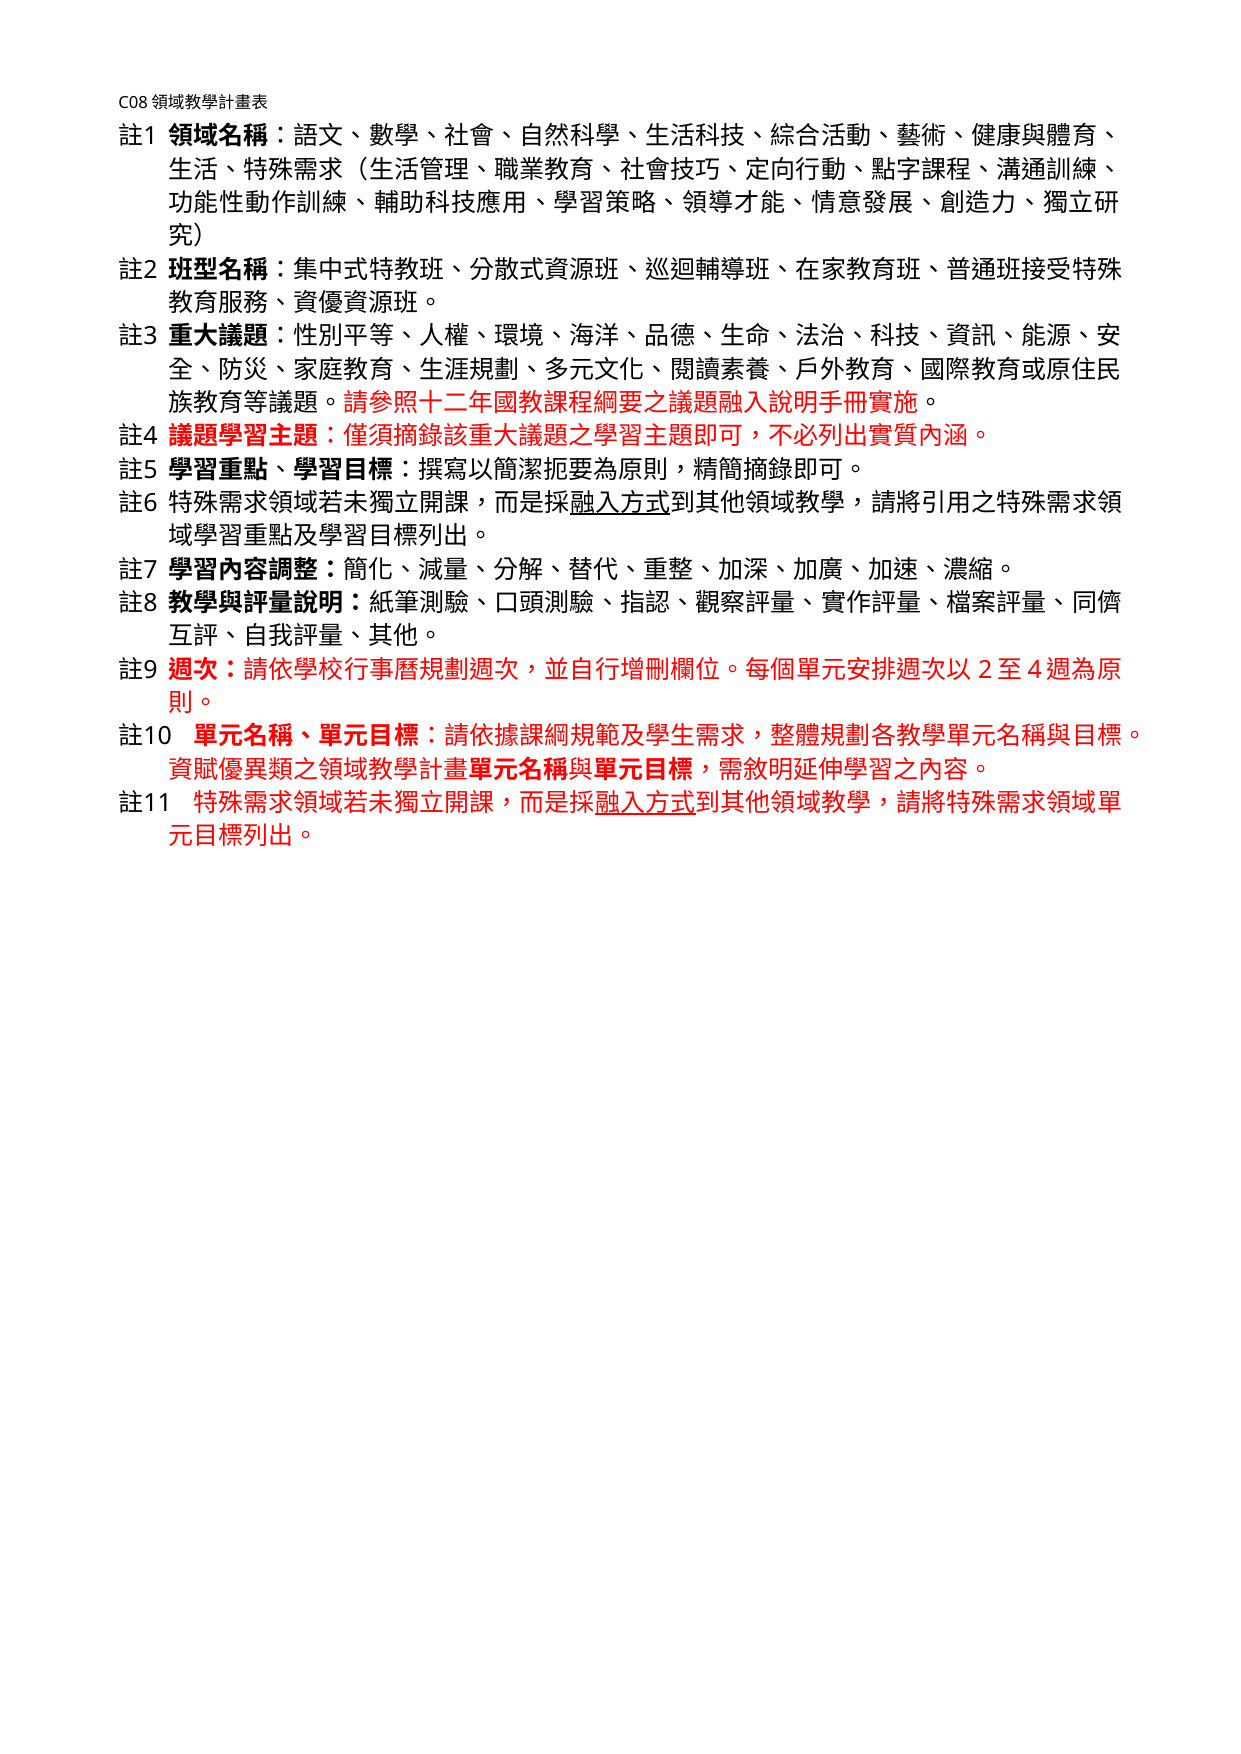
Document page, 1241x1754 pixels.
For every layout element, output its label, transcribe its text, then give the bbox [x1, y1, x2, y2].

list 議題學習主題：僅須摘錄該重大議題之學習主題即可，不必列出實質內涵。 [118, 418, 1122, 451]
list 學習內容調整：簡化、減量、分解、替代、重整、加深、加廣、加速、濃縮。 [118, 551, 1122, 585]
list 單元名稱、單元目標：請依據課綱規範及學生需求，整體規劃各教學單元名稱與目標。資賦優異類之領域教學計畫單元名稱與單元目標，需敘明延伸學習之內容。 [118, 718, 1122, 785]
list 領域名稱：語文、數學、社會、自然科學、生活科技、綜合活動、藝術、健康與體育、生活、特殊需求（生活管理、職業教育、社會技巧、定向行動、點字課程、溝通訓練、功能性動作訓練、輔助科技應用、學習策略、領導才能、情意發展、創造力、獨立研究） [118, 118, 1122, 251]
list 教學與評量說明：紙筆測驗、口頭測驗、指認、觀察評量、實作評量、檔案評量、同儕互評、自我評量、其他。 [118, 585, 1122, 651]
list 重大議題：性別平等、人權、環境、海洋、品德、生命、法治、科技、資訊、能源、安全、防災、家庭教育、生涯規劃、多元文化、閱讀素養、戶外教育、國際教育或原住民族教育等議題。請參照十二年國教課程綱要之議題融入說明手冊實施。 [118, 318, 1122, 418]
list 特殊需求領域若未獨立開課，而是採融入方式到其他領域教學，請將特殊需求領域單元目標列出。 [118, 785, 1122, 851]
list 學習重點、學習目標：撰寫以簡潔扼要為原則，精簡摘錄即可。 [118, 451, 1122, 485]
list 特殊需求領域若未獨立開課，而是採融入方式到其他領域教學，請將引用之特殊需求領域學習重點及學習目標列出。 [118, 485, 1122, 551]
list 班型名稱：集中式特教班、分散式資源班、巡迴輔導班、在家教育班、普通班接受特殊教育服務、資優資源班。 [118, 251, 1122, 318]
list 週次：請依學校行事曆規劃週次，並自行增刪欄位。每個單元安排週次以2至4週為原則。 [118, 651, 1122, 718]
